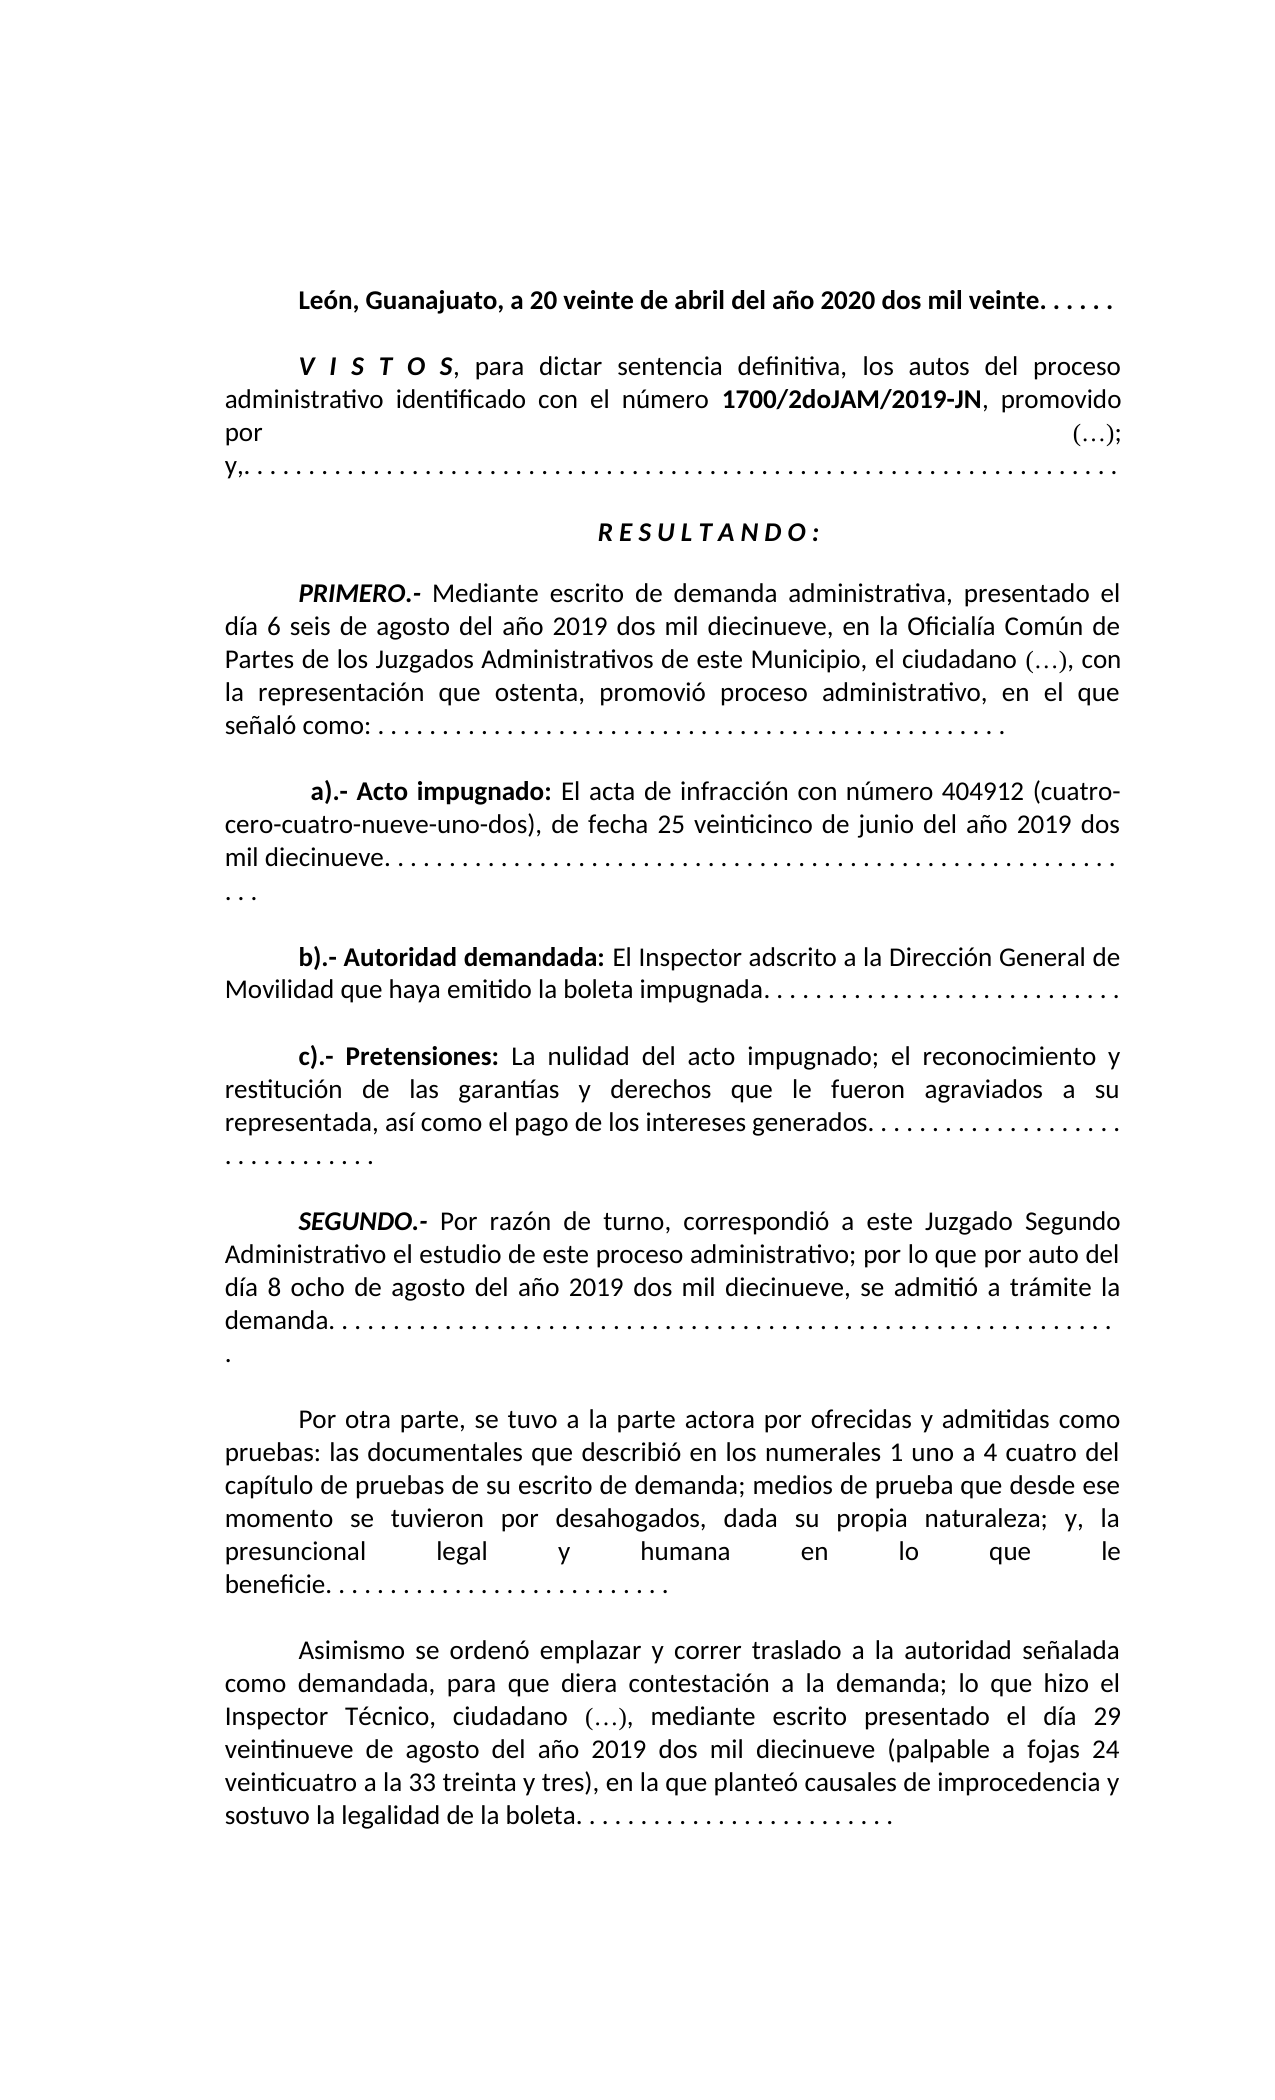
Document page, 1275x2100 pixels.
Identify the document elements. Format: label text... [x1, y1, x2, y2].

text SEGUNDO.- Por razón de turno, correspondió a este Juzgado Segundo Administrativo el estudio de este proceso administrativo; por lo que por auto del día 8 ocho de agosto del año 2019 dos mil diecinueve, se admitió a trámite la demanda. . . . . . . . . . . . . . . . . . . . . . . . . . . . . . . . . . . . . . . . . . . . . . . . . . . . . . . . . . . . . . [224, 1204, 1121, 1369]
text Por otra parte, se tuvo a la parte actora por ofrecidas y admitidas como pruebas: las documentales que describió en los numerales 1 uno a 4 cuatro del capítulo de pruebas de su escrito de demanda; medios de prueba que desde ese momento se tuvieron por desahogados, dada su propia naturaleza; y, la presuncional legal y humana en lo que le beneficie. . . . . . . . . . . . . . . . . . . . . . . . . . . [224, 1402, 1121, 1600]
text R E S U L T A N D O : [224, 515, 1121, 548]
text a).- Acto impugnado: El acta de infracción con número 404912 (cuatro-cero-cuatro-nueve-uno-dos), de fecha 25 veinticinco de junio del año 2019 dos mil diecinueve. . . . . . . . . . . . . . . . . . . . . . . . . . . . . . . . . . . . . . . . . . . . . . . . . . . . . . . . . . . . [224, 774, 1121, 907]
text V I S T O S, para dictar sentencia definitiva, los autos del proceso administrativo identificado con el número 1700/2doJAM/2019-JN, promovido por (…); y,. . . . . . . . . . . . . . . . . . . . . . . . . . . . . . . . . . . . . . . . . . . . . . . . . . . . . . . . . . . . . . . . . . . . [224, 349, 1121, 482]
text León, Guanajuato, a 20 veinte de abril del año 2020 dos mil veinte. . . . . . [224, 283, 1121, 317]
text PRIMERO.- Mediante escrito de demanda administrativa, presentado el día 6 seis de agosto del año 2019 dos mil diecinueve, en la Oficialía Común de Partes de los Juzgados Administrativos de este Municipio, el ciudadano (…), con la representación que ostenta, promovió proceso administrativo, en el que señaló como: . . . . . . . . . . . . . . . . . . . . . . . . . . . . . . . . . . . . . . . . . . . . . . . . . [224, 576, 1121, 742]
text b).- Autoridad demandada: El Inspector adscrito a la Dirección General de Movilidad que haya emitido la boleta impugnada. . . . . . . . . . . . . . . . . . . . . . . . . . . . [224, 940, 1121, 1006]
text c).- Pretensiones: La nulidad del acto impugnado; el reconocimiento y restitución de las garantías y derechos que le fueron agraviados a su representada, así como el pago de los intereses generados. . . . . . . . . . . . . . . . . . . . . . . . . . . . . . . . [224, 1039, 1121, 1171]
text Asimismo se ordenó emplazar y correr traslado a la autoridad señalada como demandada, para que diera contestación a la demanda; lo que hizo el Inspector Técnico, ciudadano (…), mediante escrito presentado el día 29 veintinueve de agosto del año 2019 dos mil diecinueve (palpable a fojas 24 veinticuatro a la 33 treinta y tres), en la que planteó causales de improcedencia y sostuvo la legalidad de la boleta. . . . . . . . . . . . . . . . . . . . . . . . . [224, 1633, 1121, 1831]
